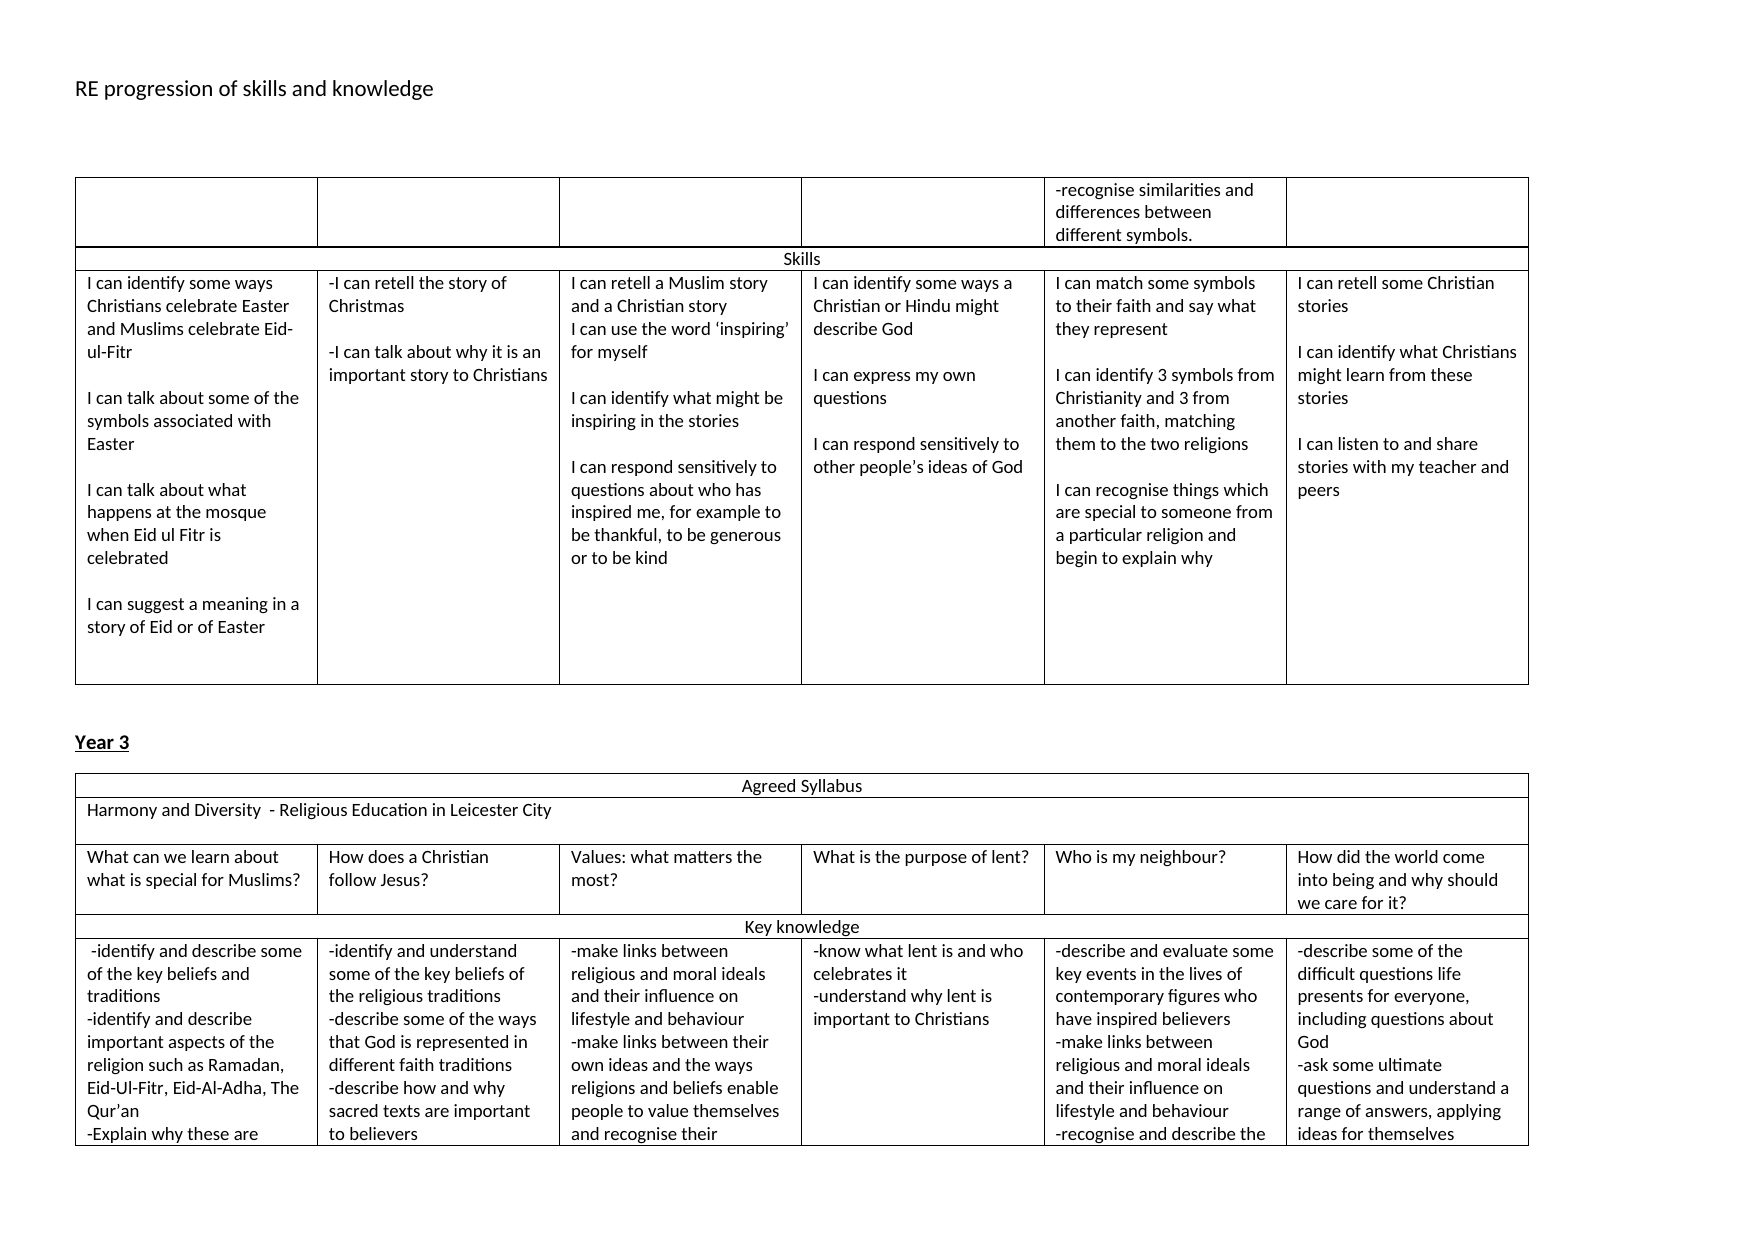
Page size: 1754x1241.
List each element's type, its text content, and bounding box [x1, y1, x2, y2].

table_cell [1045, 939, 1286, 1145]
table_cell I can retell some Christian stories I can identify what Christians might learn from these stories I can listen to and share stories with my teacher and peers [1287, 271, 1528, 684]
table_cell What can we learn about what is special for Muslims? [76, 845, 317, 914]
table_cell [76, 939, 317, 1145]
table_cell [802, 939, 1044, 1145]
table_cell I can identify some ways Christians celebrate Easter and Muslims celebrate Eid-ul-Fitr I can talk about some of the symbols associated with Easter I can talk about what happens at the mosque when Eid ul Fitr is celebrated I can suggest a meaning in a story of Eid or of Easter [76, 271, 317, 684]
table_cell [1045, 178, 1286, 246]
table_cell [560, 178, 801, 246]
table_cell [802, 178, 1044, 246]
table_cell I can retell a Muslim story and a Christian story I can use the word ‘inspiring’ for myself I can identify what might be inspiring in the stories I can respond sensitively to questions about who has inspired me, for example to be thankful, to be generous or to be kind [560, 271, 801, 684]
table_header Agreed Syllabus [76, 774, 1528, 797]
table_cell Harmony and Diversity - Religious Education in Leicester City [76, 798, 1528, 844]
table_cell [318, 178, 559, 246]
table_cell What is the purpose of lent? [802, 845, 1044, 914]
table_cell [560, 939, 801, 1145]
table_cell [76, 178, 317, 246]
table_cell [1287, 178, 1528, 246]
table_cell I can identify some ways a Christian or Hindu might describe God I can express my own questions I can respond sensitively to other people’s ideas of God [802, 271, 1044, 684]
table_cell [318, 939, 559, 1145]
table_cell How does a Christian follow Jesus? [318, 845, 559, 914]
table_cell Skills [76, 248, 1528, 270]
table_cell Key knowledge [76, 915, 1528, 938]
table_cell Who is my neighbour? [1045, 845, 1286, 914]
table_cell How did the world come into being and why should we care for it? [1287, 845, 1528, 914]
table_cell -I can retell the story of Christmas -I can talk about why it is an important story to Christians [318, 271, 559, 684]
table_cell I can match some symbols to their faith and say what they represent I can identify 3 symbols from Christianity and 3 from another faith, matching them to the two religions I can recognise things which are special to someone from a particular religion and begin to explain why [1045, 271, 1286, 684]
table_cell Values: what matters the most? [560, 845, 801, 914]
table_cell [1287, 939, 1528, 1145]
text Year 3 [75, 729, 1679, 754]
